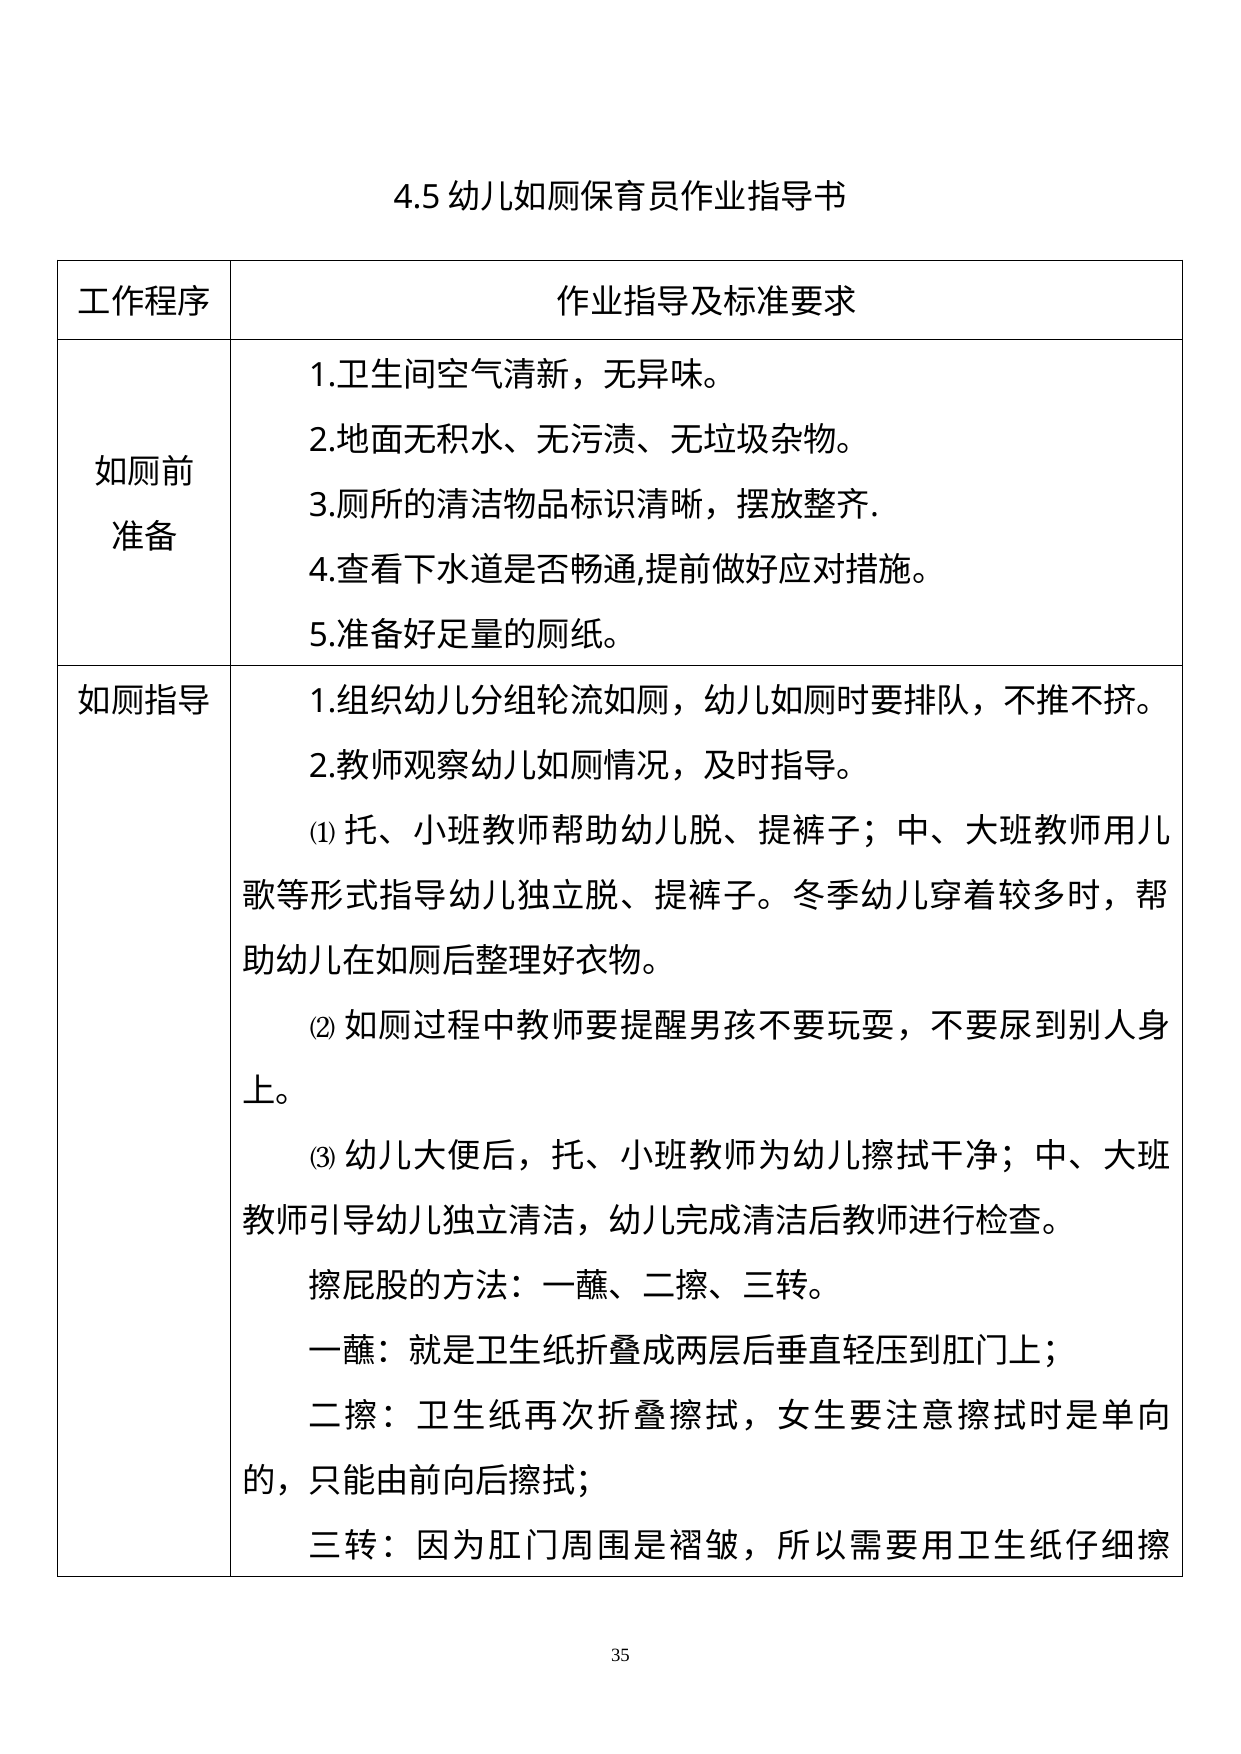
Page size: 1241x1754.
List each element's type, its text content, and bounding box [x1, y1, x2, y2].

table_cell 1.卫生间空气清新，无异味。 2.地面无积水、无污渍、无垃圾杂物。 3.厕所的清洁物品标识清晰，摆放整齐. 4.查看下水道是否畅通,提前做好应对措施。 5.准备好足量的厕纸。 [231, 340, 1182, 664]
table_header 作业指导及标准要求 [231, 261, 1182, 338]
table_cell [231, 666, 1182, 1576]
table_cell 如厕前 准备 [58, 340, 230, 664]
table_header 工作程序 [58, 261, 230, 338]
table_cell 如厕指导 [58, 666, 230, 1576]
text 4.5幼儿如厕保育员作业指导书 [148, 162, 1092, 227]
